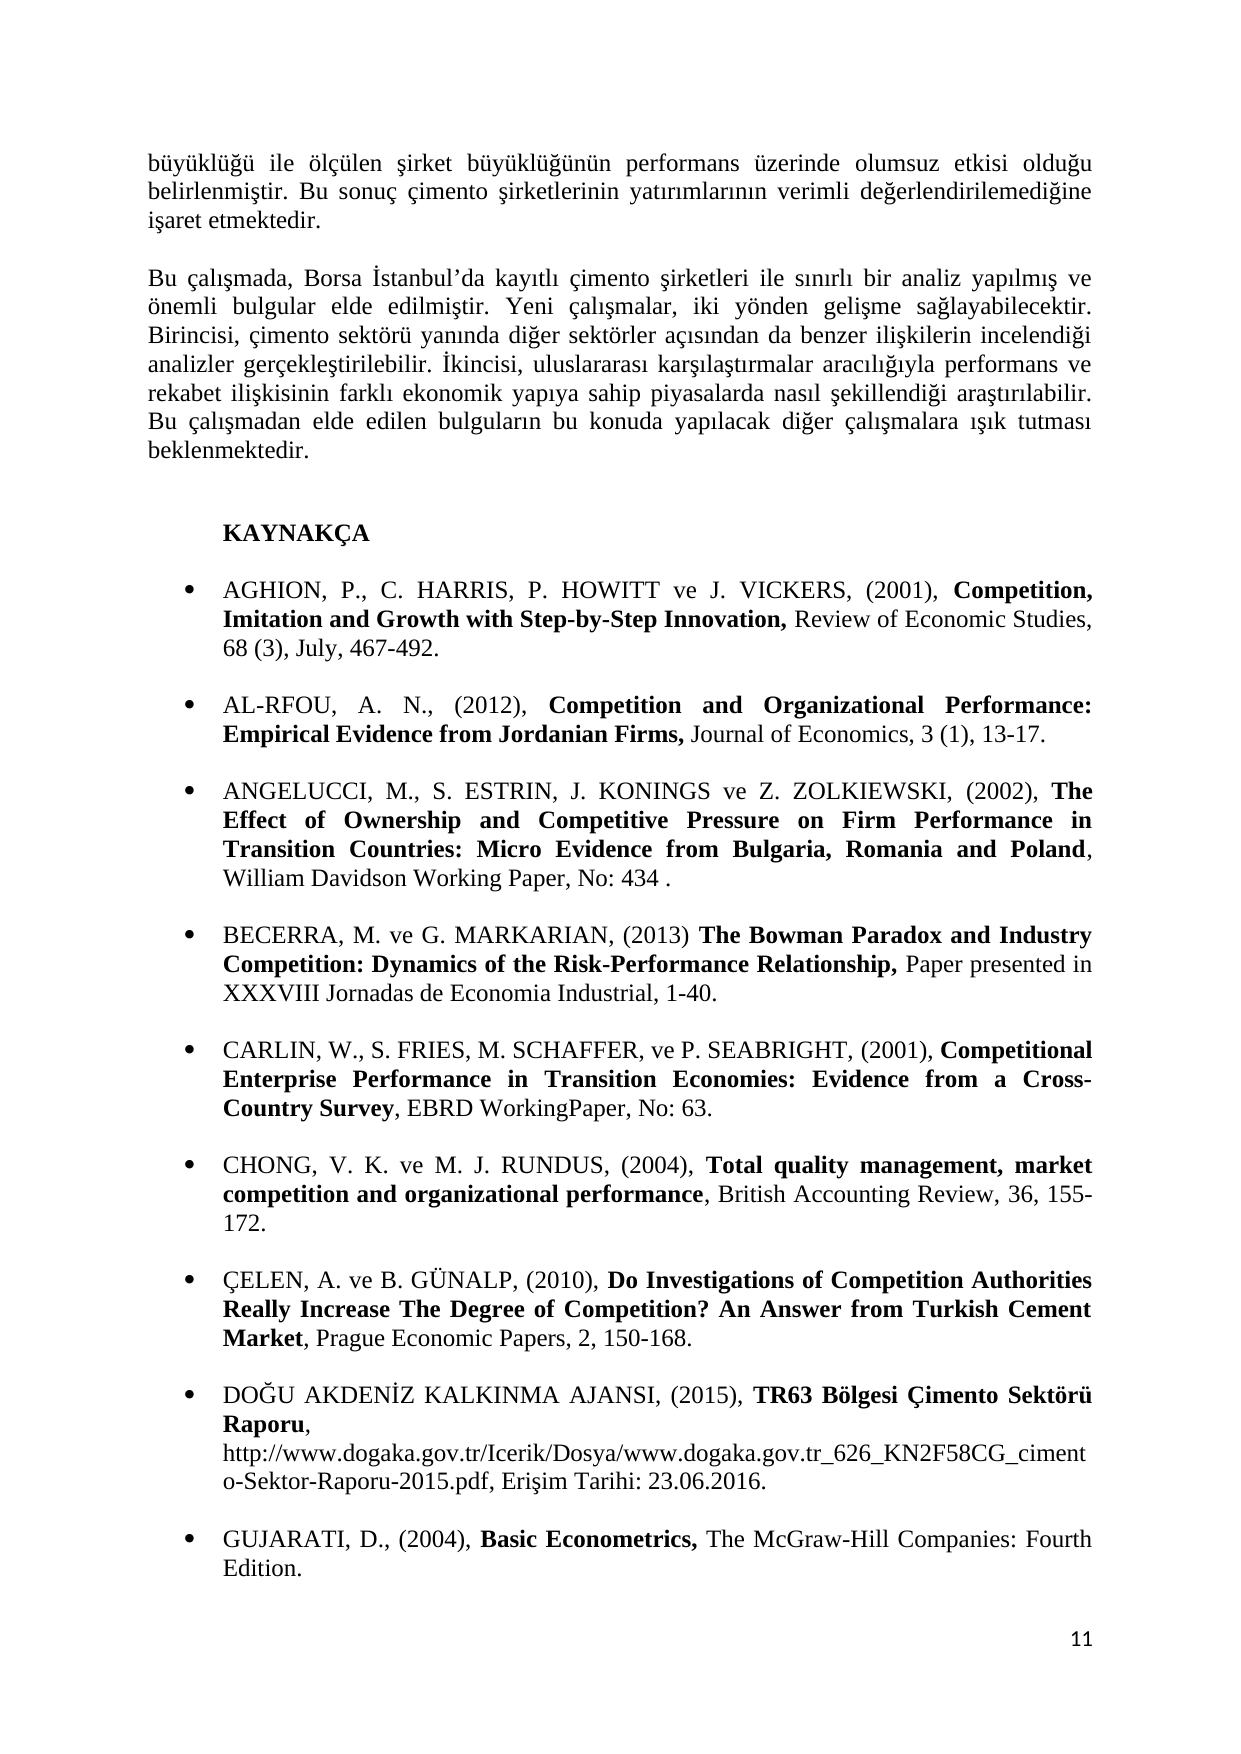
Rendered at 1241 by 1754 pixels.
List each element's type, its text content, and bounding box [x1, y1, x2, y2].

list CARLIN, W., S. FRIES, M. SCHAFFER, ve P. SEABRIGHT, (2001), Competitional Enterprise Performance in Transition Economies: Evidence from a Cross-Country Survey, EBRD WorkingPaper, No: 63. [185, 1035, 1093, 1121]
list GUJARATI, D., (2004), Basic Econometrics, The McGraw-Hill Companies: Fourth Edition. [185, 1524, 1093, 1581]
list KAYNAKÇA [223, 518, 1093, 546]
list DOĞU AKDENİZ KALKINMA AJANSI, (2015), TR63 Bölgesi Çimento Sektörü Raporu, http://www.dogaka.gov.tr/Icerik/Dosya/www.dogaka.gov.tr_626_KN2F58CG_cimento-Sektor-Raporu-2015.pdf, Erişim Tarihi: 23.06.2016. [185, 1380, 1093, 1495]
list ANGELUCCI, M., S. ESTRIN, J. KONINGS ve Z. ZOLKIEWSKI, (2002), The Effect of Ownership and Competitive Pressure on Firm Performance in Transition Countries: Micro Evidence from Bulgaria, Romania and Poland, William Davidson Working Paper, No: 434 . [185, 776, 1093, 891]
list ÇELEN, A. ve B. GÜNALP, (2010), Do Investigations of Competition Authorities Really Increase The Degree of Competition? An Answer from Turkish Cement Market, Prague Economic Papers, 2, 150-168. [185, 1265, 1093, 1351]
text Bu çalışmada, Borsa İstanbul’da kayıtlı çimento şirketleri ile sınırlı bir analiz yapılmış ve önemli bulgular elde edilmiştir. Yeni çalışmalar, iki yönden gelişme sağlayabilecektir. Birincisi, çimento sektörü yanında diğer sektörler açısından da benzer ilişkilerin incelendiği analizler gerçekleştirilebilir. İkincisi, uluslararası karşılaştırmalar aracılığıyla performans ve rekabet ilişkisinin farklı ekonomik yapıya sahip piyasalarda nasıl şekillendiği araştırılabilir. Bu çalışmadan elde edilen bulguların bu konuda yapılacak diğer çalışmalara ışık tutması beklenmektedir. [148, 263, 1093, 464]
list CHONG, V. K. ve M. J. RUNDUS, (2004), Total quality management, market competition and organizational performance, British Accounting Review, 36, 155-172. [185, 1150, 1093, 1236]
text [148, 148, 1093, 234]
list AGHION, P., C. HARRIS, P. HOWITT ve J. VICKERS, (2001), Competition, Imitation and Growth with Step-by-Step Innovation, Review of Economic Studies, 68 (3), July, 467-492. [185, 575, 1093, 661]
list BECERRA, M. ve G. MARKARIAN, (2013) The Bowman Paradox and Industry Competition: Dynamics of the Risk-Performance Relationship, Paper presented in XXXVIII Jornadas de Economia Industrial, 1-40. [185, 920, 1093, 1006]
list AL-RFOU, A. N., (2012), Competition and Organizational Performance: Empirical Evidence from Jordanian Firms, Journal of Economics, 3 (1), 13-17. [185, 690, 1093, 748]
